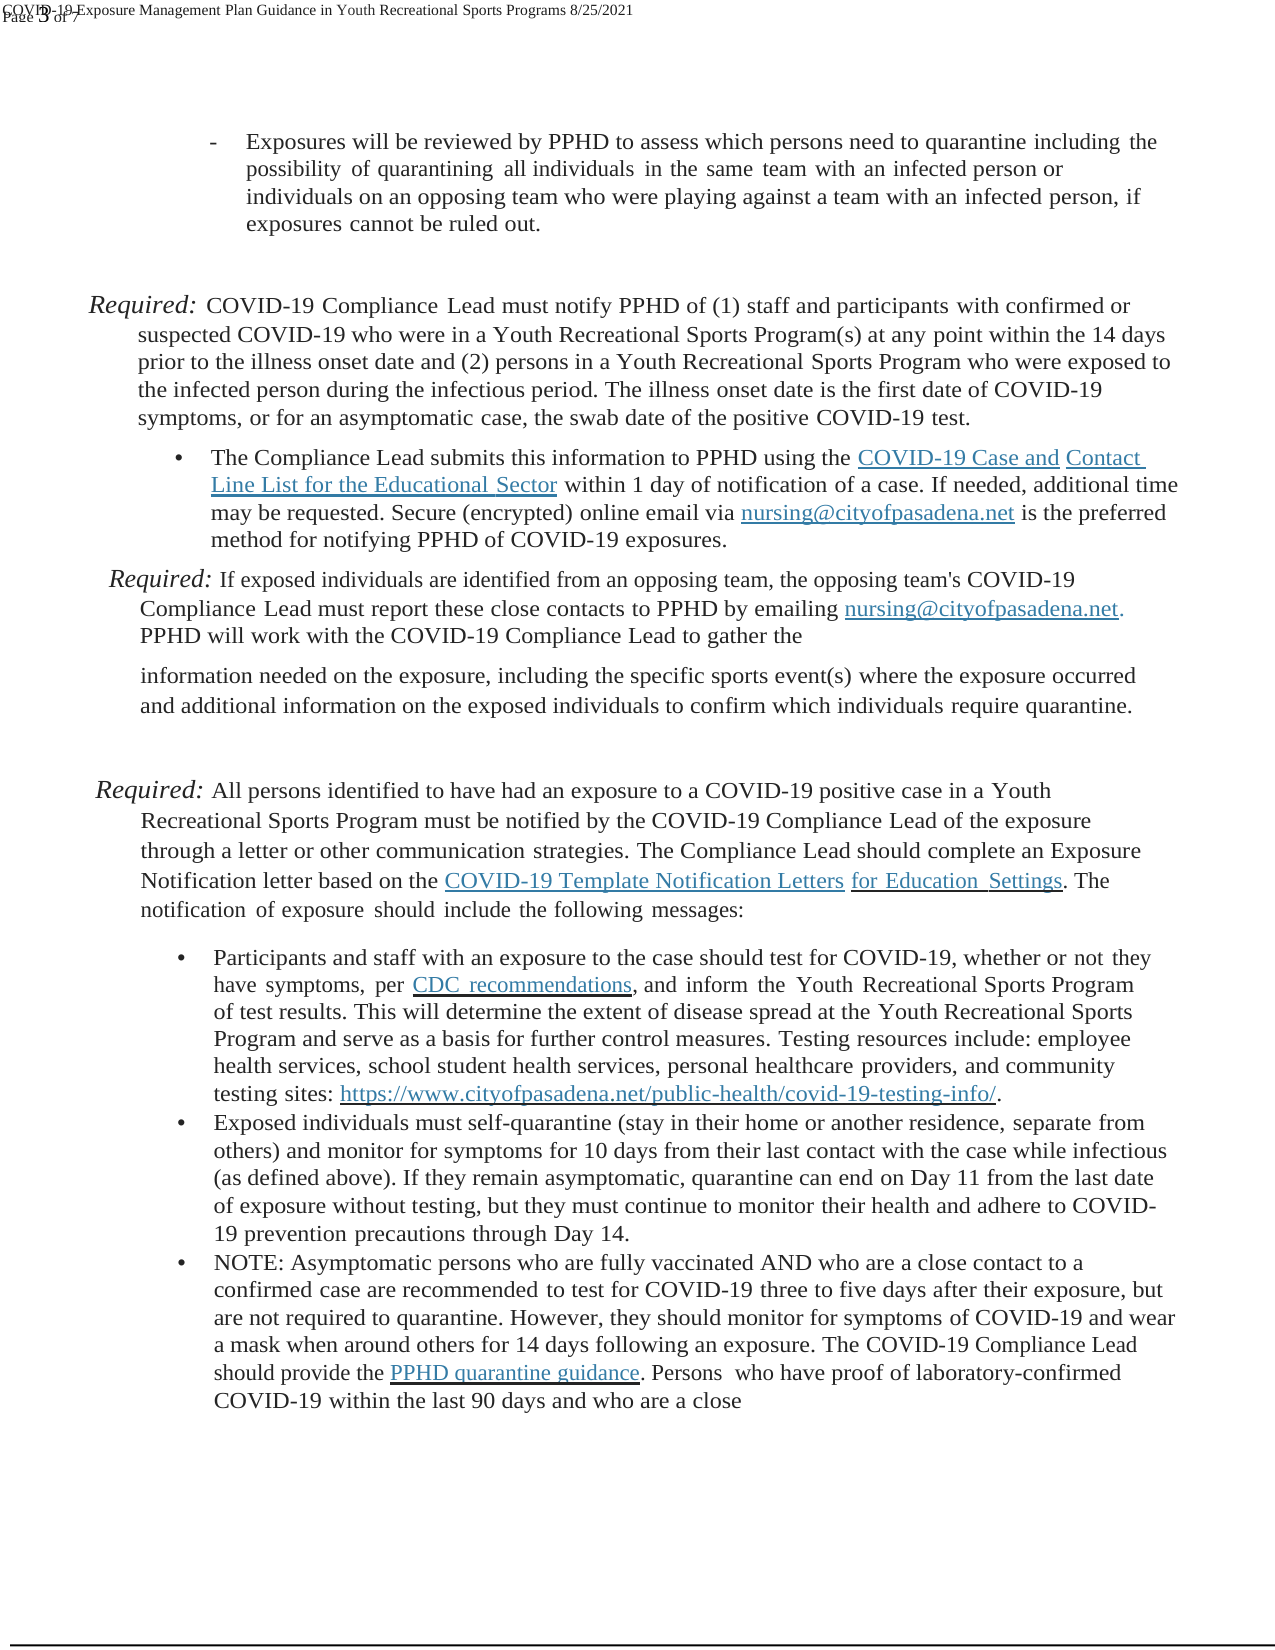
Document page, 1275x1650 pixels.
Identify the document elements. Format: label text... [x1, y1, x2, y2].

text information needed on the exposure, including the specific sports event(s) where the exposure occurred and additional information on the exposed individuals to confirm which individuals require quarantine. [140, 662, 1168, 719]
list Exposed individuals must self-quarantine (stay in their home or another residence, separate from others) and monitor for symptoms for 10 days from their last contact with the case while infectious (as defined above). If they remain asymptomatic, quarantine can end on Day 11 from the last date of exposure without testing, but they must continue to monitor their health and adhere to COVID-19 prevention precautions through Day 14. [177, 1109, 1178, 1246]
list NOTE: Asymptomatic persons who are fully vaccinated AND who are a close contact to a confirmed case are recommended to test for COVID-19 three to five days after their exposure, but are not required to quarantine. However, they should monitor for symptoms of COVID-19 and wear a mask when around others for 14 days following an exposure. The COVID-19 Compliance Lead should provide the PPHD quarantine guidance. Persons who have proof of laboratory-confirmed COVID-19 within the last 90 days and who are a close [177, 1249, 1179, 1413]
list The Compliance Lead submits this information to PPHD using the COVID-19 Case and Contact Line List for the Educational Sector within 1 day of notification of a case. If needed, additional time may be requested. Secure (encrypted) online email via nursing@cityofpasadena.net is the preferred method for notifying PPHD of COVID-19 exposures. [174, 444, 1179, 553]
text Required: All persons identified to have had an exposure to a COVID-19 positive case in a Youth Recreational Sports Program must be notified by the COVID-19 Compliance Lead of the exposure through a letter or other communication strategies. The Compliance Lead should complete an Exposure Notification letter based on the COVID-19 Template Notification Letters for Education Settings. The notification of exposure should include the following messages: [95, 774, 1162, 923]
list Participants and staff with an exposure to the case should test for COVID-19, whether or not they have symptoms, per CDC recommendations, and inform the Youth Recreational Sports Program of test results. This will determine the extent of disease spread at the Youth Recreational Sports Program and serve as a basis for further control measures. Testing resources include: employee health services, school student health services, personal healthcare providers, and community testing sites: https://www.cityofpasadena.net/public-health/covid-19-testing-info/. [177, 944, 1155, 1106]
text Required: COVID-19 Compliance Lead must notify PPHD of (1) staff and participants with confirmed or suspected COVID-19 who were in a Youth Recreational Sports Program(s) at any point within the 14 days prior to the illness onset date and (2) persons in a Youth Recreational Sports Program who were exposed to the infected person during the infectious period. The illness onset date is the first date of COVID-19 symptoms, or for an asymptomatic case, the swab date of the positive COVID-19 test. [88, 289, 1196, 430]
text Required: If exposed individuals are identified from an opposing team, the opposing team's COVID-19 Compliance Lead must report these close contacts to PPHD by emailing nursing@cityofpasadena.net. PPHD will work with the COVID-19 Compliance Lead to gather the [95, 563, 1164, 648]
text - Exposures will be reviewed by PPHD to assess which persons need to quarantine including the possibility of quarantining all individuals in the same team with an infected person or individuals on an opposing team who were playing against a team with an infected person, if exposures cannot be ruled out. [209, 128, 1168, 237]
